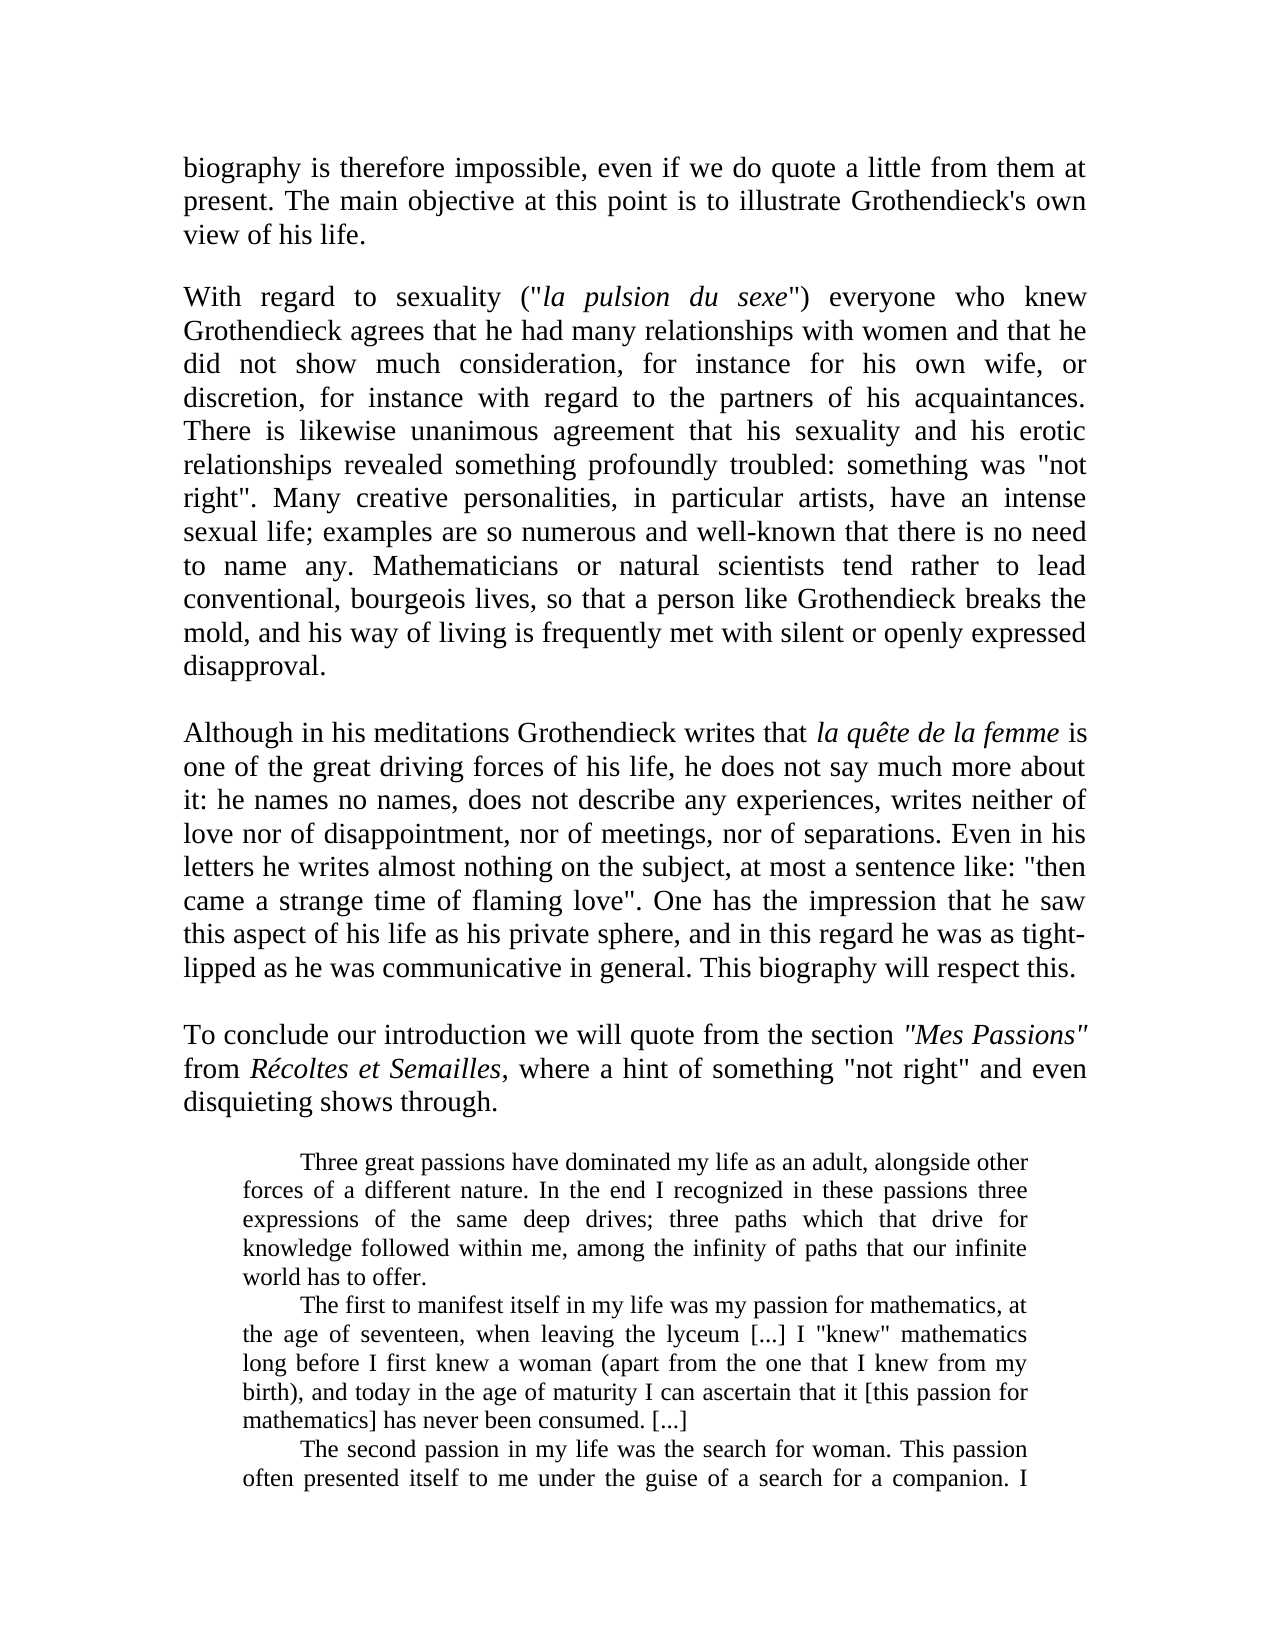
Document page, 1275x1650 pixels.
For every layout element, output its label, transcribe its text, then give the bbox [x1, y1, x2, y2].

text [183, 150, 1087, 251]
text Three great passions have dominated my life as an adult, alongside other forces of a different nature. In the end I recognized in these passions three expressions of the same deep drives; three paths which that drive for knowledge followed within me, among the infinity of paths that our infinite world has to offer. [242, 1147, 1028, 1290]
text With regard to sexuality ("la pulsion du sexe") everyone who knew Grothendieck agrees that he had many relationships with women and that he did not show much consideration, for instance for his own wife, or discretion, for instance with regard to the partners of his acquaintances. There is likewise unanimous agreement that his sexuality and his erotic relationships revealed something profoundly troubled: something was "not right". Many creative personalities, in particular artists, have an intense sexual life; examples are so numerous and well-known that there is no need to name any. Mathematicians or natural scientists tend rather to lead conventional, bourgeois lives, so that a person like Grothendieck breaks the mold, and his way of living is frequently met with silent or openly expressed disapproval. [183, 279, 1087, 682]
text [242, 1434, 1028, 1492]
text Although in his meditations Grothendieck writes that la quête de la femme is one of the great driving forces of his life, he does not say much more about it: he names no names, does not describe any experiences, writes neither of love nor of disappointment, nor of meetings, nor of separations. Even in his letters he writes almost nothing on the subject, at most a sentence like: "then came a strange time of flaming love". One has the impression that he saw this aspect of his life as his private sphere, and in this regard he was as tight-lipped as he was communicative in general. This biography will respect this. [183, 715, 1087, 984]
text To conclude our introduction we will quote from the section "Mes Passions" from Récoltes et Semailles, where a hint of something "not right" and even disquieting shows through. [183, 1017, 1087, 1118]
text The first to manifest itself in my life was my passion for mathematics, at the age of seventeen, when leaving the lyceum [...] I "knew" mathematics long before I first knew a woman (apart from the one that I knew from my birth), and today in the age of maturity I can ascertain that it [this passion for mathematics] has never been consumed. [...] [242, 1290, 1028, 1434]
